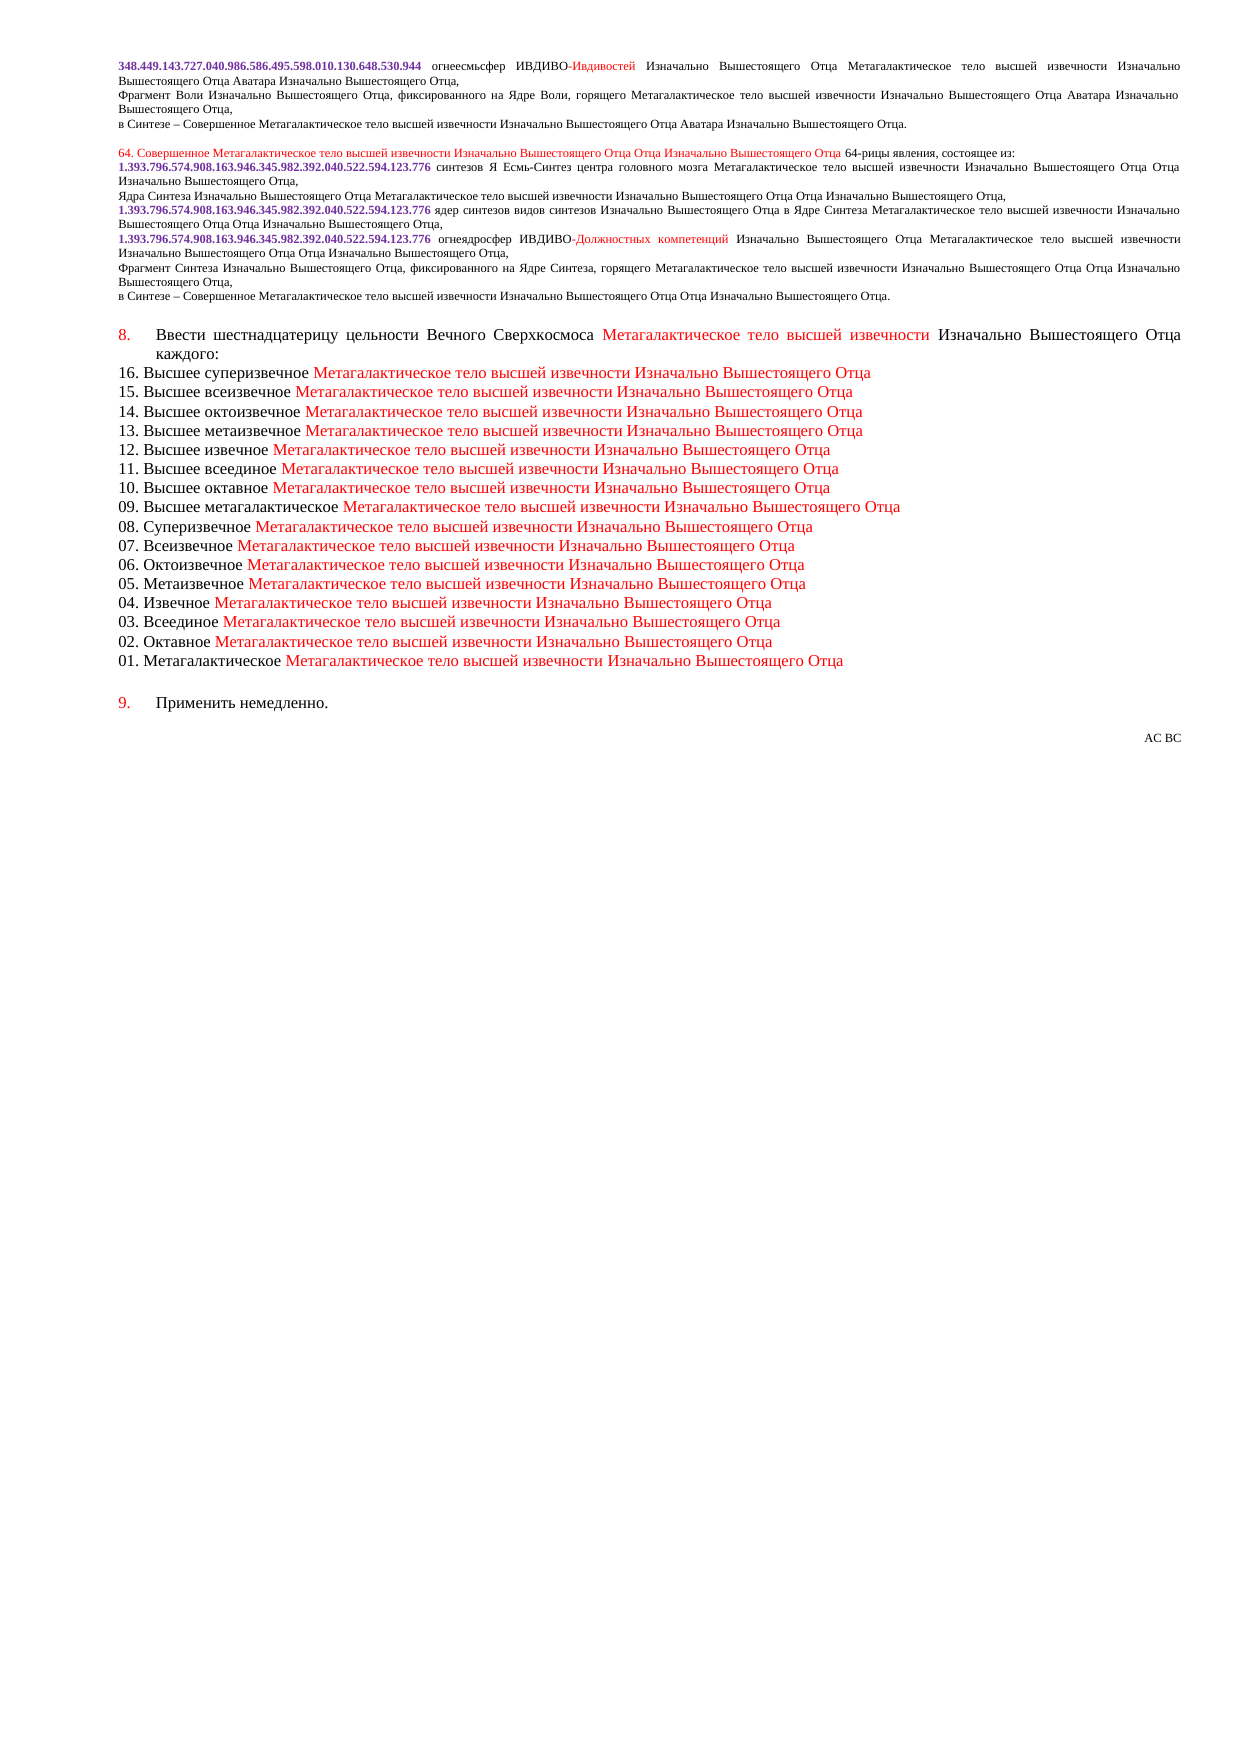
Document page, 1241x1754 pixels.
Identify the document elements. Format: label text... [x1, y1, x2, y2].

text 06. Октоизвечное Метагалактическое тело высшей извечности Изначально Вышестоящего Отца [118, 555, 1181, 574]
text 1.393.796.574.908.163.946.345.982.392.040.522.594.123.776 огнеядросфер ИВДИВО-Должностных компетенций Изначально Вышестоящего Отца Метагалактическое тело высшей извечности Изначально Вышестоящего Отца Отца Изначально Вышестоящего Отца, [118, 232, 1181, 260]
text Ядра Синтеза Изначально Вышестоящего Отца Метагалактическое тело высшей извечности Изначально Вышестоящего Отца Отца Изначально Вышестоящего Отца, [118, 188, 1181, 203]
text в Синтезе – Совершенное Метагалактическое тело высшей извечности Изначально Вышестоящего Отца Аватара Изначально Вышестоящего Отца. [118, 117, 1181, 131]
text 15. Высшее всеизвечное Метагалактическое тело высшей извечности Изначально Вышестоящего Отца [118, 382, 1181, 401]
text 1.393.796.574.908.163.946.345.982.392.040.522.594.123.776 синтезов Я Есмь-Синтез центра головного мозга Метагалактическое тело высшей извечности Изначально Вышестоящего Отца Отца Изначально Вышестоящего Отца, [118, 160, 1181, 188]
text 08. Суперизвечное Метагалактическое тело высшей извечности Изначально Вышестоящего Отца [118, 516, 1181, 536]
text 1.393.796.574.908.163.946.345.982.392.040.522.594.123.776 ядер синтезов видов синтезов Изначально Вышестоящего Отца в Ядре Синтеза Метагалактическое тело высшей извечности Изначально Вышестоящего Отца Отца Изначально Вышестоящего Отца, [118, 203, 1181, 232]
text АС ВС [118, 730, 1181, 745]
list Ввести шестнадцатерицу цельности Вечного Сверхкосмоса Метагалактическое тело высшей извечности Изначально Вышестоящего Отца каждого: [118, 325, 1181, 363]
text 03. Всеединое Метагалактическое тело высшей извечности Изначально Вышестоящего Отца [118, 612, 1181, 631]
text 01. Метагалактическое Метагалактическое тело высшей извечности Изначально Вышестоящего Отца [118, 651, 1181, 670]
text 10. Высшее октавное Метагалактическое тело высшей извечности Изначально Вышестоящего Отца [118, 478, 1181, 497]
text Фрагмент Воли Изначально Вышестоящего Отца, фиксированного на Ядре Воли, горящего Метагалактическое тело высшей извечности Изначально Вышестоящего Отца Аватара Изначально Вышестоящего Отца, [118, 88, 1181, 117]
text Фрагмент Синтеза Изначально Вышестоящего Отца, фиксированного на Ядре Синтеза, горящего Метагалактическое тело высшей извечности Изначально Вышестоящего Отца Отца Изначально Вышестоящего Отца, [118, 260, 1181, 289]
text 13. Высшее метаизвечное Метагалактическое тело высшей извечности Изначально Вышестоящего Отца [118, 421, 1181, 440]
text 12. Высшее извечное Метагалактическое тело высшей извечности Изначально Вышестоящего Отца [118, 440, 1181, 459]
text 64. Совершенное Метагалактическое тело высшей извечности Изначально Вышестоящего Отца Отца Изначально Вышестоящего Отца 64-рицы явления, состоящее из: [118, 145, 1181, 160]
text 09. Высшее метагалактическое Метагалактическое тело высшей извечности Изначально Вышестоящего Отца [118, 497, 1181, 516]
text в Синтезе – Совершенное Метагалактическое тело высшей извечности Изначально Вышестоящего Отца Отца Изначально Вышестоящего Отца. [118, 289, 1181, 303]
text 04. Извечное Метагалактическое тело высшей извечности Изначально Вышестоящего Отца [118, 593, 1181, 612]
text 14. Высшее октоизвечное Метагалактическое тело высшей извечности Изначально Вышестоящего Отца [118, 401, 1181, 421]
text 07. Всеизвечное Метагалактическое тело высшей извечности Изначально Вышестоящего Отца [118, 536, 1181, 555]
text 348.449.143.727.040.986.586.495.598.010.130.648.530.944 огнеесмьсфер ИВДИВО-Ивдивостей Изначально Вышестоящего Отца Метагалактическое тело высшей извечности Изначально Вышестоящего Отца Аватара Изначально Вышестоящего Отца, [118, 59, 1181, 88]
text 16. Высшее суперизвечное Метагалактическое тело высшей извечности Изначально Вышестоящего Отца [118, 363, 1181, 382]
text 11. Высшее всеединое Метагалактическое тело высшей извечности Изначально Вышестоящего Отца [118, 459, 1181, 478]
text 05. Метаизвечное Метагалактическое тело высшей извечности Изначально Вышестоящего Отца [118, 574, 1181, 593]
text 02. Октавное Метагалактическое тело высшей извечности Изначально Вышестоящего Отца [118, 631, 1181, 651]
list Применить немедленно. [118, 693, 1181, 712]
